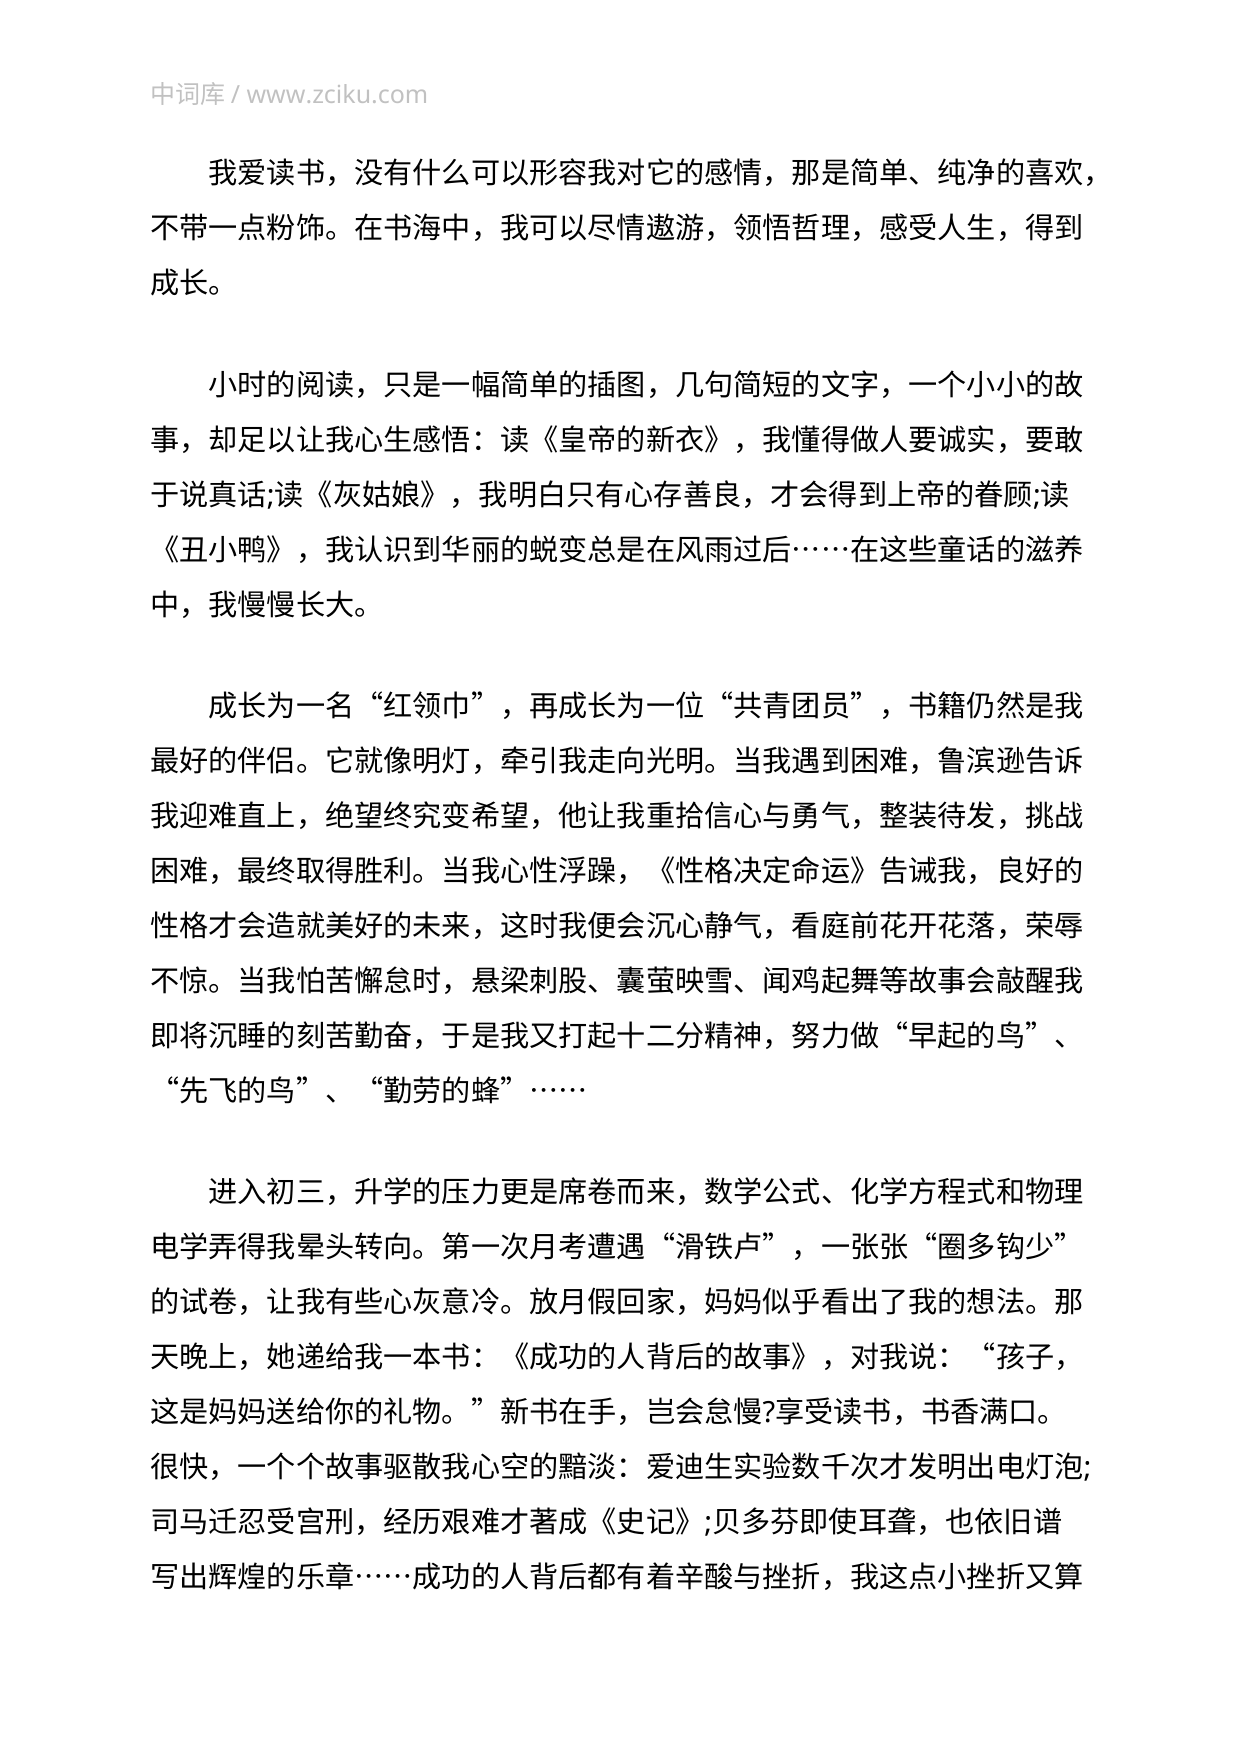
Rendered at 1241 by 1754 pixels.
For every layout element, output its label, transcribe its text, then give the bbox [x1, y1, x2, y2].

text 小时的阅读，只是一幅简单的插图，几句简短的文字，一个小小的故事，却足以让我心生感悟：读《皇帝的新衣》，我懂得做人要诚实，要敢于说真话;读《灰姑娘》，我明白只有心存善良，才会得到上帝的眷顾;读《丑小鸭》，我认识到华丽的蜕变总是在风雨过后……在这些童话的滋养中，我慢慢长大。 [150, 362, 1090, 623]
text 我爱读书，没有什么可以形容我对它的感情，那是简单、纯净的喜欢，不带一点粉饰。在书海中，我可以尽情遨游，领悟哲理，感受人生，得到成长。 [150, 150, 1090, 302]
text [150, 1169, 1090, 1596]
text 成长为一名“红领巾”，再成长为一位“共青团员”，书籍仍然是我最好的伴侣。它就像明灯，牵引我走向光明。当我遇到困难，鲁滨逊告诉我迎难直上，绝望终究变希望，他让我重拾信心与勇气，整装待发，挑战困难，最终取得胜利。当我心性浮躁，《性格决定命运》告诫我，良好的性格才会造就美好的未来，这时我便会沉心静气，看庭前花开花落，荣辱不惊。当我怕苦懈怠时，悬梁刺股、囊萤映雪、闻鸡起舞等故事会敲醒我即将沉睡的刻苦勤奋，于是我又打起十二分精神，努力做“早起的鸟”、“先飞的鸟”、“勤劳的蜂”…… [150, 683, 1090, 1109]
